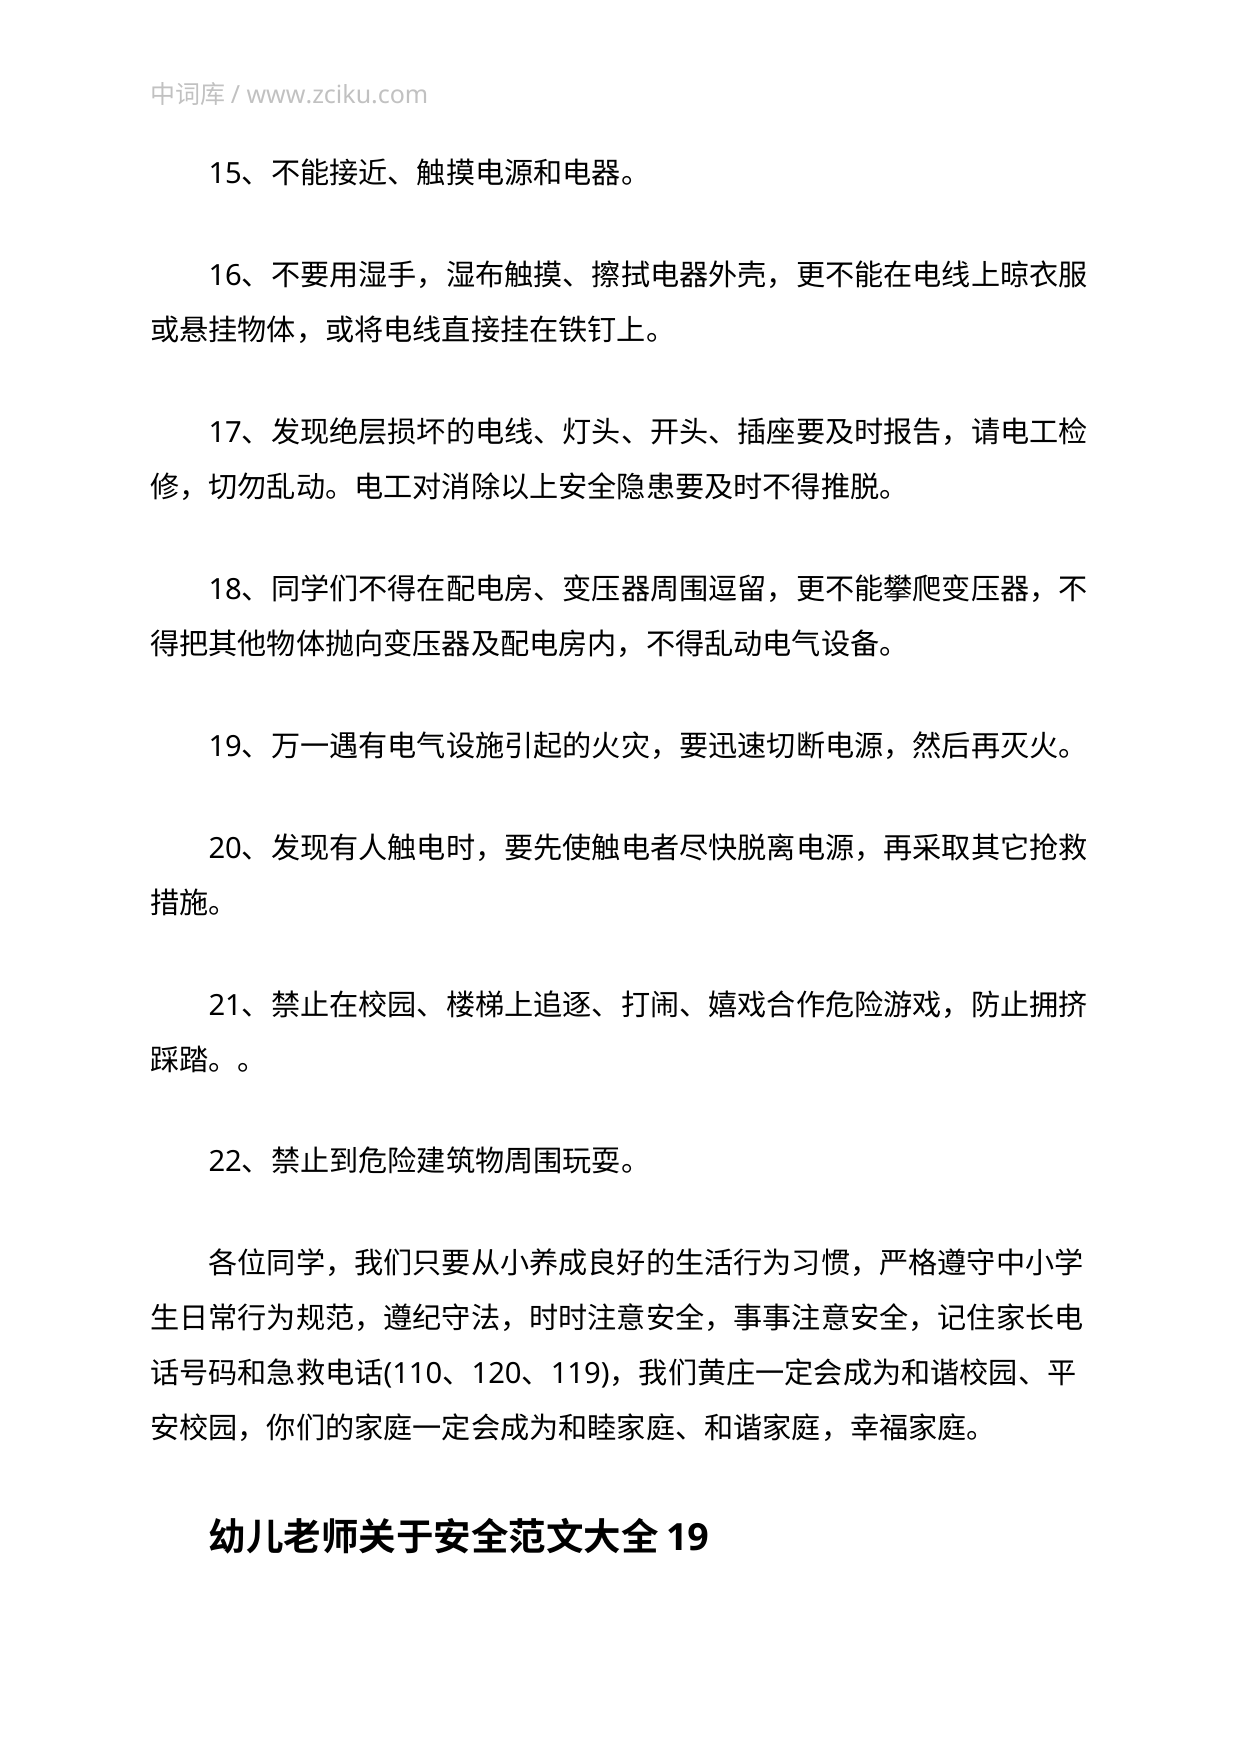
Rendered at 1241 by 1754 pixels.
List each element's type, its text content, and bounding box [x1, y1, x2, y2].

text 22、禁止到危险建筑物周围玩耍。 [150, 1138, 1090, 1180]
text 20、发现有人触电时，要先使触电者尽快脱离电源，再采取其它抢救措施。 [150, 824, 1090, 922]
text 19、万一遇有电气设施引起的火灾，要迅速切断电源，然后再灭火。 [150, 722, 1090, 765]
text 15、不能接近、触摸电源和电器。 [150, 150, 1090, 192]
text 17、发现绝层损坏的电线、灯头、开头、插座要及时报告，请电工检修，切勿乱动。电工对消除以上安全隐患要及时不得推脱。 [150, 409, 1090, 506]
text 21、禁止在校园、楼梯上追逐、打闹、嬉戏合作危险游戏，防止拥挤踩踏。。 [150, 981, 1090, 1078]
text 幼儿老师关于安全范文大全19 [150, 1506, 1090, 1561]
text 16、不要用湿手，湿布触摸、擦拭电器外壳，更不能在电线上晾衣服或悬挂物体，或将电线直接挂在铁钉上。 [150, 252, 1090, 349]
text 18、同学们不得在配电房、变压器周围逗留，更不能攀爬变压器，不得把其他物体抛向变压器及配电房内，不得乱动电气设备。 [150, 566, 1090, 663]
text 各位同学，我们只要从小养成良好的生活行为习惯，严格遵守中小学生日常行为规范，遵纪守法，时时注意安全，事事注意安全，记住家长电话号码和急救电话(110、120、119)，我们黄庄一定会成为和谐校园、平安校园，你们的家庭一定会成为和睦家庭、和谐家庭，幸福家庭。 [150, 1240, 1090, 1447]
